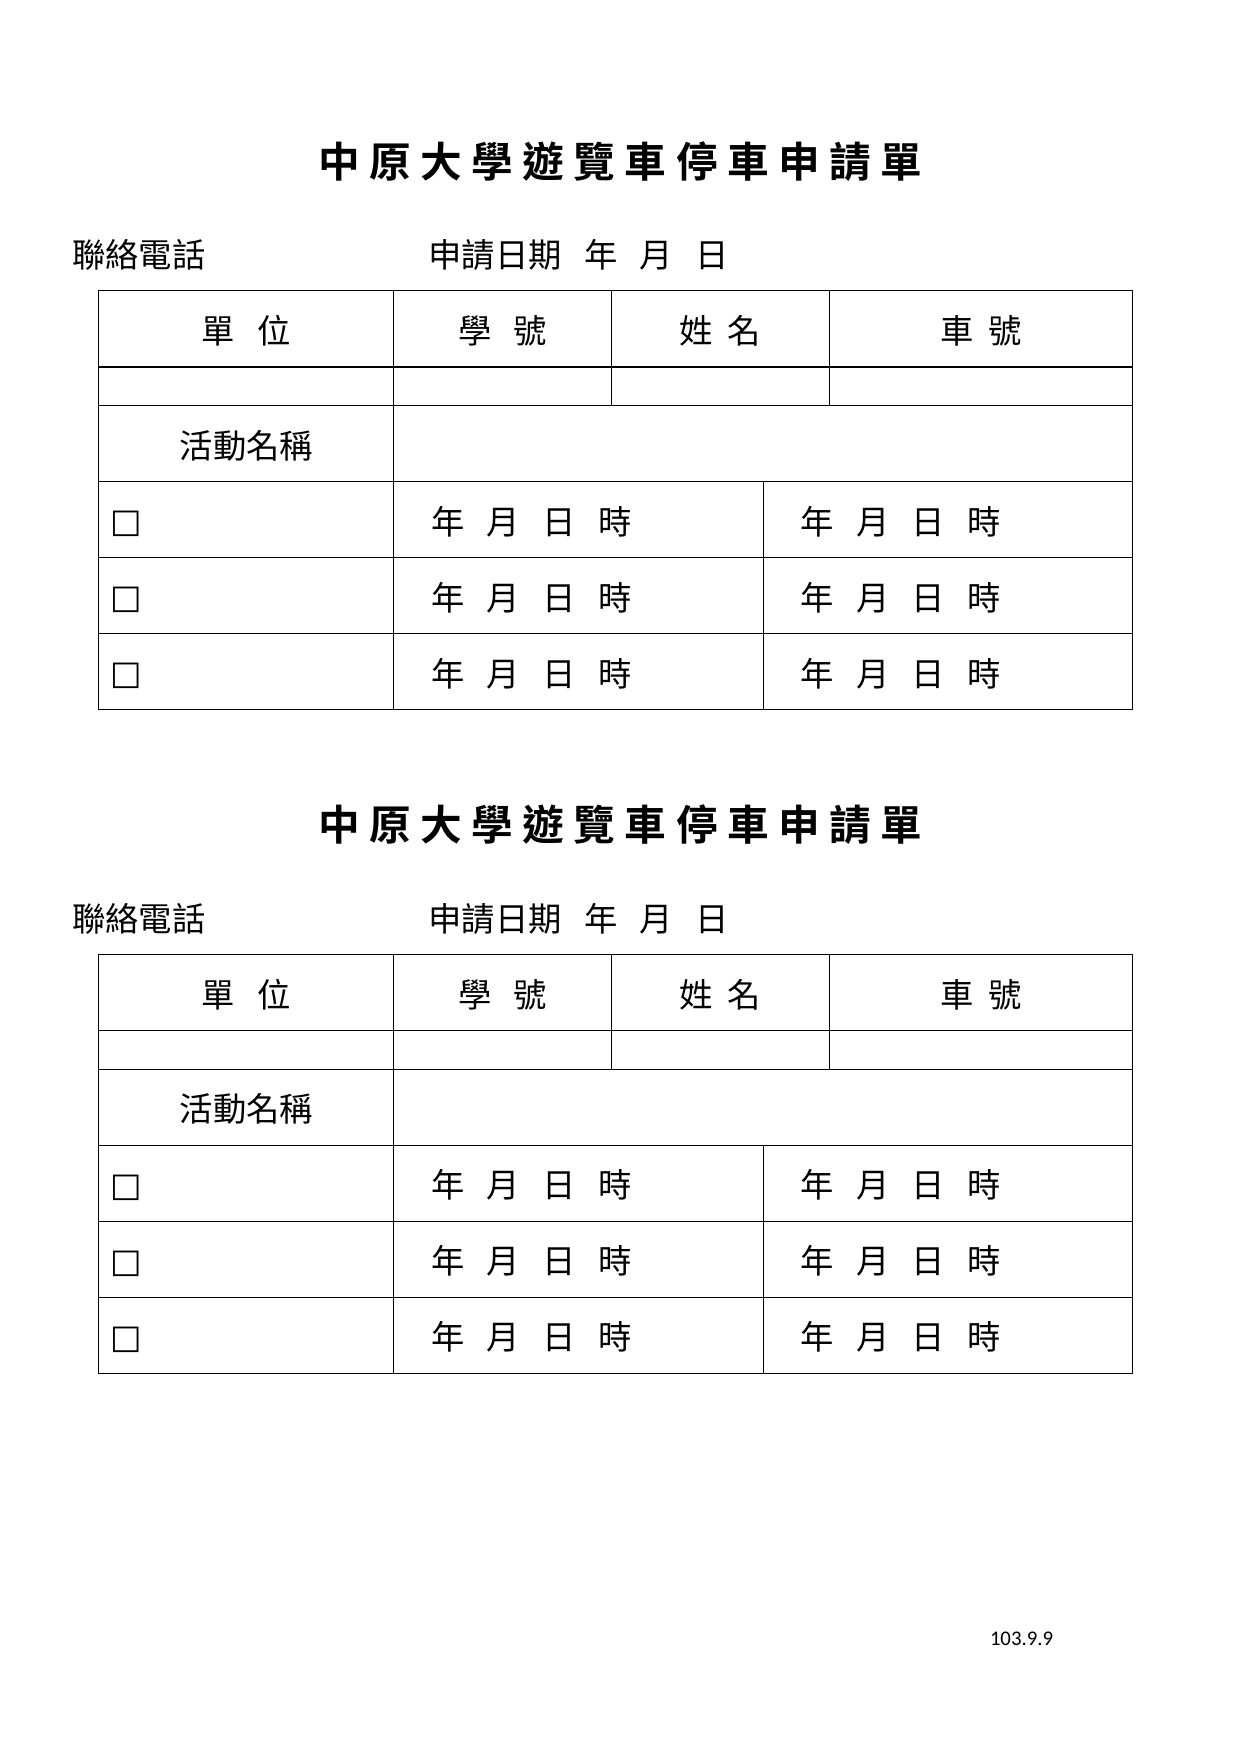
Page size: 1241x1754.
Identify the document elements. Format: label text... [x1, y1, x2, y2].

table_cell [394, 368, 611, 405]
table_cell 年 月 日 時 [394, 634, 763, 709]
table_cell 年 月 日 時 [764, 482, 1132, 557]
table_cell [394, 1070, 1132, 1144]
table_cell □ [99, 558, 393, 633]
table_cell 年 月 日 時 [394, 1298, 763, 1373]
table_cell [394, 1031, 611, 1068]
table_cell 年 月 日 時 [394, 482, 763, 557]
table_header 車 號 [830, 955, 1132, 1030]
table_cell 年 月 日 時 [394, 1146, 763, 1221]
table_cell 年 月 日 時 [764, 1298, 1132, 1373]
table_cell [830, 1031, 1132, 1068]
table_header 姓 名 [612, 291, 829, 366]
table_cell □ [99, 634, 393, 709]
text 聯絡電話 申請日期 年 月 日 [37, 215, 1163, 290]
table_cell 年 月 日 時 [764, 1146, 1132, 1221]
table_header 單 位 [99, 291, 393, 366]
table_cell [612, 368, 829, 405]
table_cell 年 月 日 時 [394, 1222, 763, 1297]
table_cell 活動名稱 [99, 406, 393, 481]
text 聯絡電話 申請日期 年 月 日 [37, 879, 1163, 954]
table_cell [394, 406, 1132, 481]
table_cell [99, 1031, 393, 1068]
table_header 車 號 [830, 291, 1132, 366]
table_header 單 位 [99, 955, 393, 1030]
table_cell □ [99, 1146, 393, 1221]
text 中 原 大 學 遊 覽 車 停 車 申 請 單 [187, 122, 1053, 197]
table_header 姓 名 [612, 955, 829, 1030]
text 中 原 大 學 遊 覽 車 停 車 申 請 單 [187, 785, 1053, 860]
table_header 學 號 [394, 291, 611, 366]
table_cell 年 月 日 時 [764, 558, 1132, 633]
table_cell 活動名稱 [99, 1070, 393, 1144]
table_cell [612, 1031, 829, 1068]
table_header 學 號 [394, 955, 611, 1030]
table_cell 年 月 日 時 [394, 558, 763, 633]
table_cell [99, 368, 393, 405]
table_cell □ [99, 482, 393, 557]
table_cell 年 月 日 時 [764, 1222, 1132, 1297]
table_cell □ [99, 1298, 393, 1373]
table_cell □ [99, 1222, 393, 1297]
table_cell [830, 368, 1132, 405]
table_cell 年 月 日 時 [764, 634, 1132, 709]
